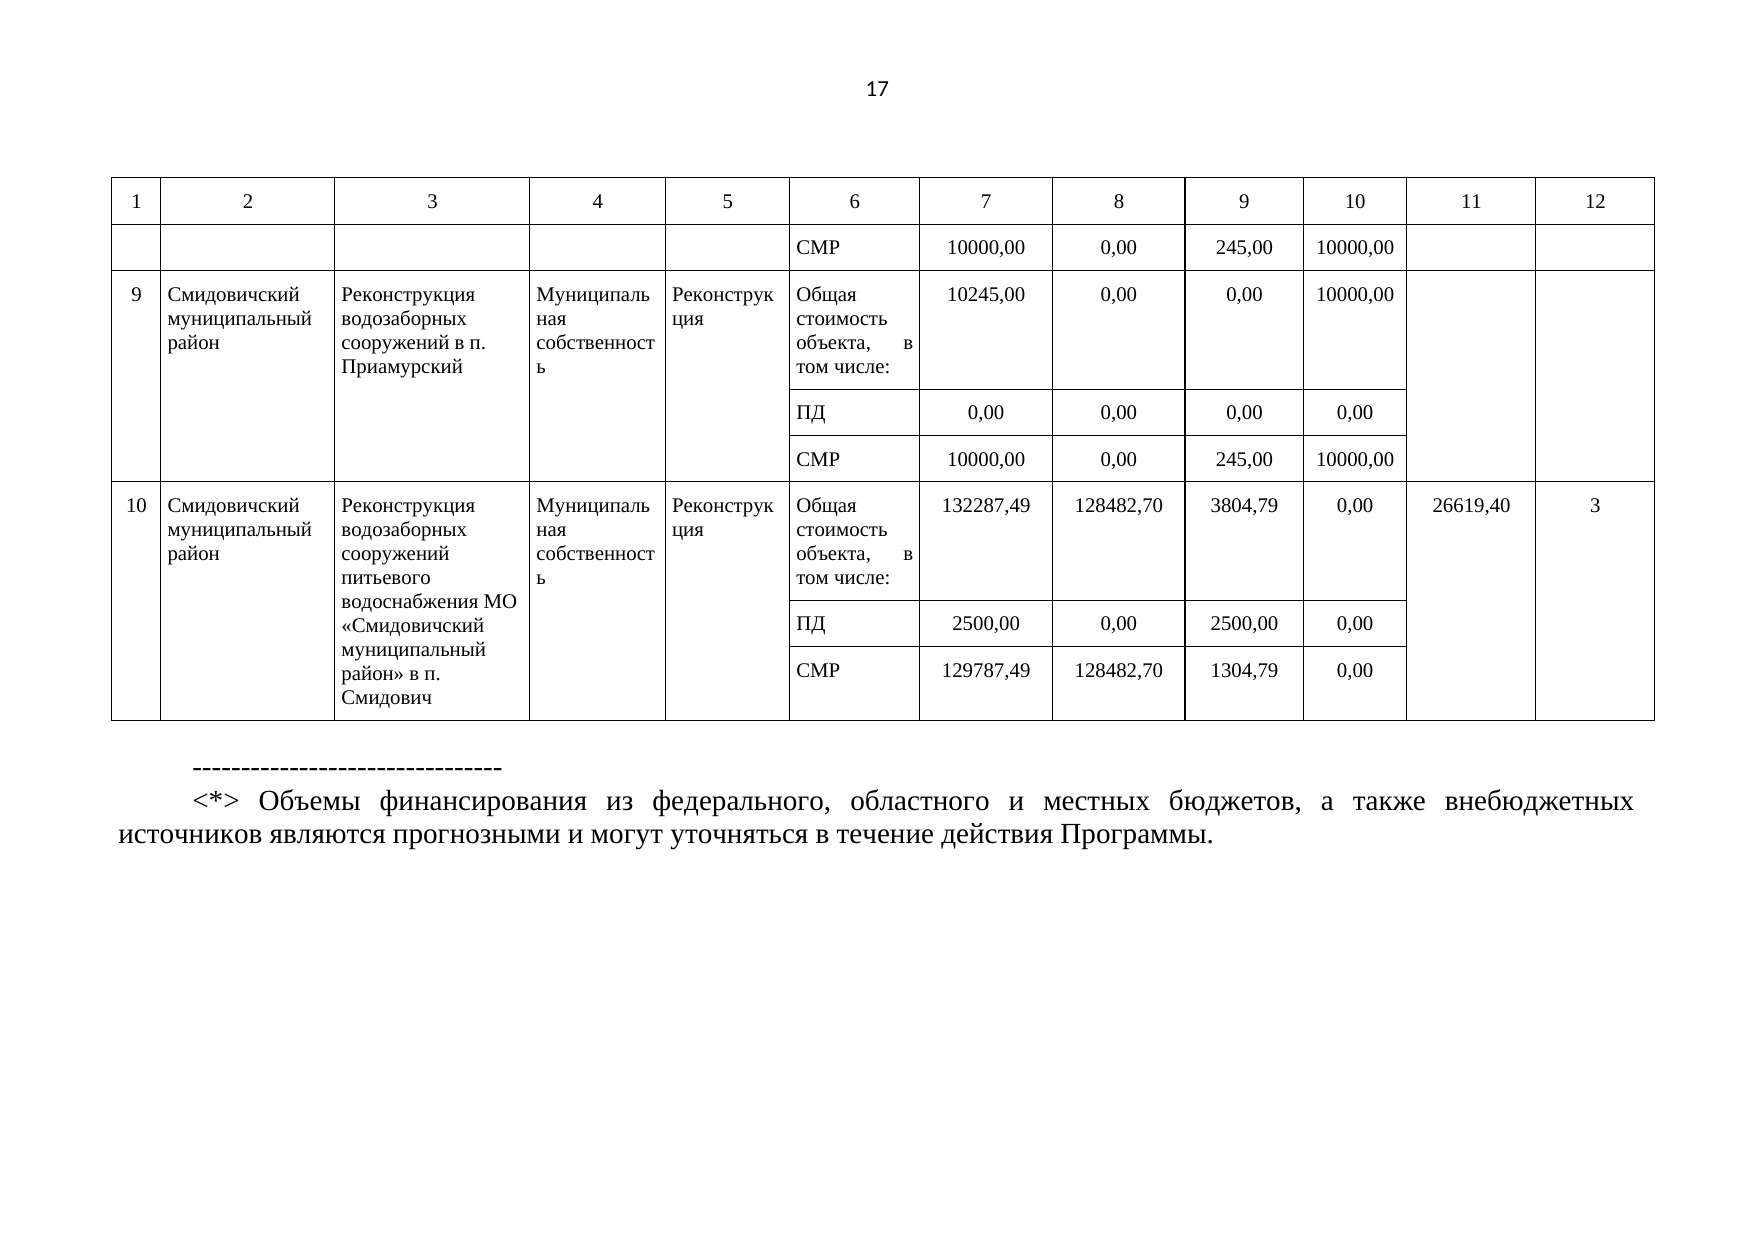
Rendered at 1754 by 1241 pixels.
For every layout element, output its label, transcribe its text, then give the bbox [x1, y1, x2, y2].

table_cell СМР [790, 647, 919, 720]
table_cell Муниципальная собственность [530, 482, 665, 720]
table_header 8 [1053, 178, 1184, 223]
table_cell 3804,79 [1186, 482, 1303, 600]
table_cell 132287,49 [920, 482, 1052, 600]
table_cell Общая стоимость объекта, в том числе: [790, 482, 919, 600]
table_cell 26619,40 [1407, 482, 1535, 720]
table_cell ПД [790, 601, 919, 646]
table_cell 128482,70 [1053, 482, 1184, 600]
table_header 10 [1304, 178, 1406, 223]
table_cell СМР [790, 225, 919, 270]
table_cell 10245,00 [920, 271, 1052, 388]
table_header 7 [920, 178, 1052, 223]
table_cell 0,00 [1186, 390, 1303, 435]
table_cell Реконструкция [666, 271, 789, 481]
table_cell Реконструкция водозаборных сооружений питьевого водоснабжения МО «Смидовичский муниципальный район» в п. Смидович [335, 482, 529, 720]
table_cell 10000,00 [920, 436, 1052, 481]
table_header 11 [1407, 178, 1535, 223]
table_header 1 [112, 178, 160, 223]
table_cell [1536, 271, 1654, 481]
table_cell 10000,00 [920, 225, 1052, 270]
table_cell 245,00 [1186, 436, 1303, 481]
text <*> Объемы финансирования из федерального, областного и местных бюджетов, а также внебюджетных источников являются прогнозными и могут уточняться в течение действия Программы. [118, 783, 1636, 850]
table_cell Реконструкция водозаборных сооружений в п. Приамурский [335, 271, 529, 481]
table_cell 2500,00 [1186, 601, 1303, 646]
table_cell 0,00 [1304, 390, 1406, 435]
table_cell 0,00 [1053, 271, 1184, 388]
table_cell 1304,79 [1186, 647, 1303, 720]
table_cell Смидовичский муниципальный район [161, 482, 334, 720]
table_cell Смидовичский муниципальный район [161, 271, 334, 481]
table_cell ПД [790, 390, 919, 435]
table_cell 0,00 [1304, 482, 1406, 600]
table_cell 0,00 [1304, 601, 1406, 646]
table_cell 0,00 [1186, 271, 1303, 388]
table_cell 9 [112, 271, 160, 481]
table_cell 3 [1536, 482, 1654, 720]
table_header 6 [790, 178, 919, 223]
table_cell 129787,49 [920, 647, 1052, 720]
table_cell 2500,00 [920, 601, 1052, 646]
table_cell Муниципальная собственность [530, 271, 665, 481]
table_cell 10 [112, 482, 160, 720]
table_cell 245,00 [1186, 225, 1303, 270]
table_cell 10000,00 [1304, 436, 1406, 481]
table_header 9 [1186, 178, 1303, 223]
table_cell 0,00 [1053, 225, 1184, 270]
text -------------------------------- [118, 749, 1636, 783]
table_cell 0,00 [1304, 647, 1406, 720]
table_cell [1407, 271, 1535, 481]
table_cell 0,00 [920, 390, 1052, 435]
table_cell 10000,00 [1304, 271, 1406, 388]
table_cell 0,00 [1053, 390, 1184, 435]
table_cell 10000,00 [1304, 225, 1406, 270]
table_cell 128482,70 [1053, 647, 1184, 720]
table_header 2 [161, 178, 334, 223]
table_header 3 [335, 178, 529, 223]
table_header 5 [666, 178, 789, 223]
table_cell 0,00 [1053, 601, 1184, 646]
table_header 12 [1536, 178, 1654, 223]
table_cell Общая стоимость объекта, в том числе: [790, 271, 919, 388]
table_cell Реконструкция [666, 482, 789, 720]
table_cell 0,00 [1053, 436, 1184, 481]
table_cell СМР [790, 436, 919, 481]
table_header 4 [530, 178, 665, 223]
